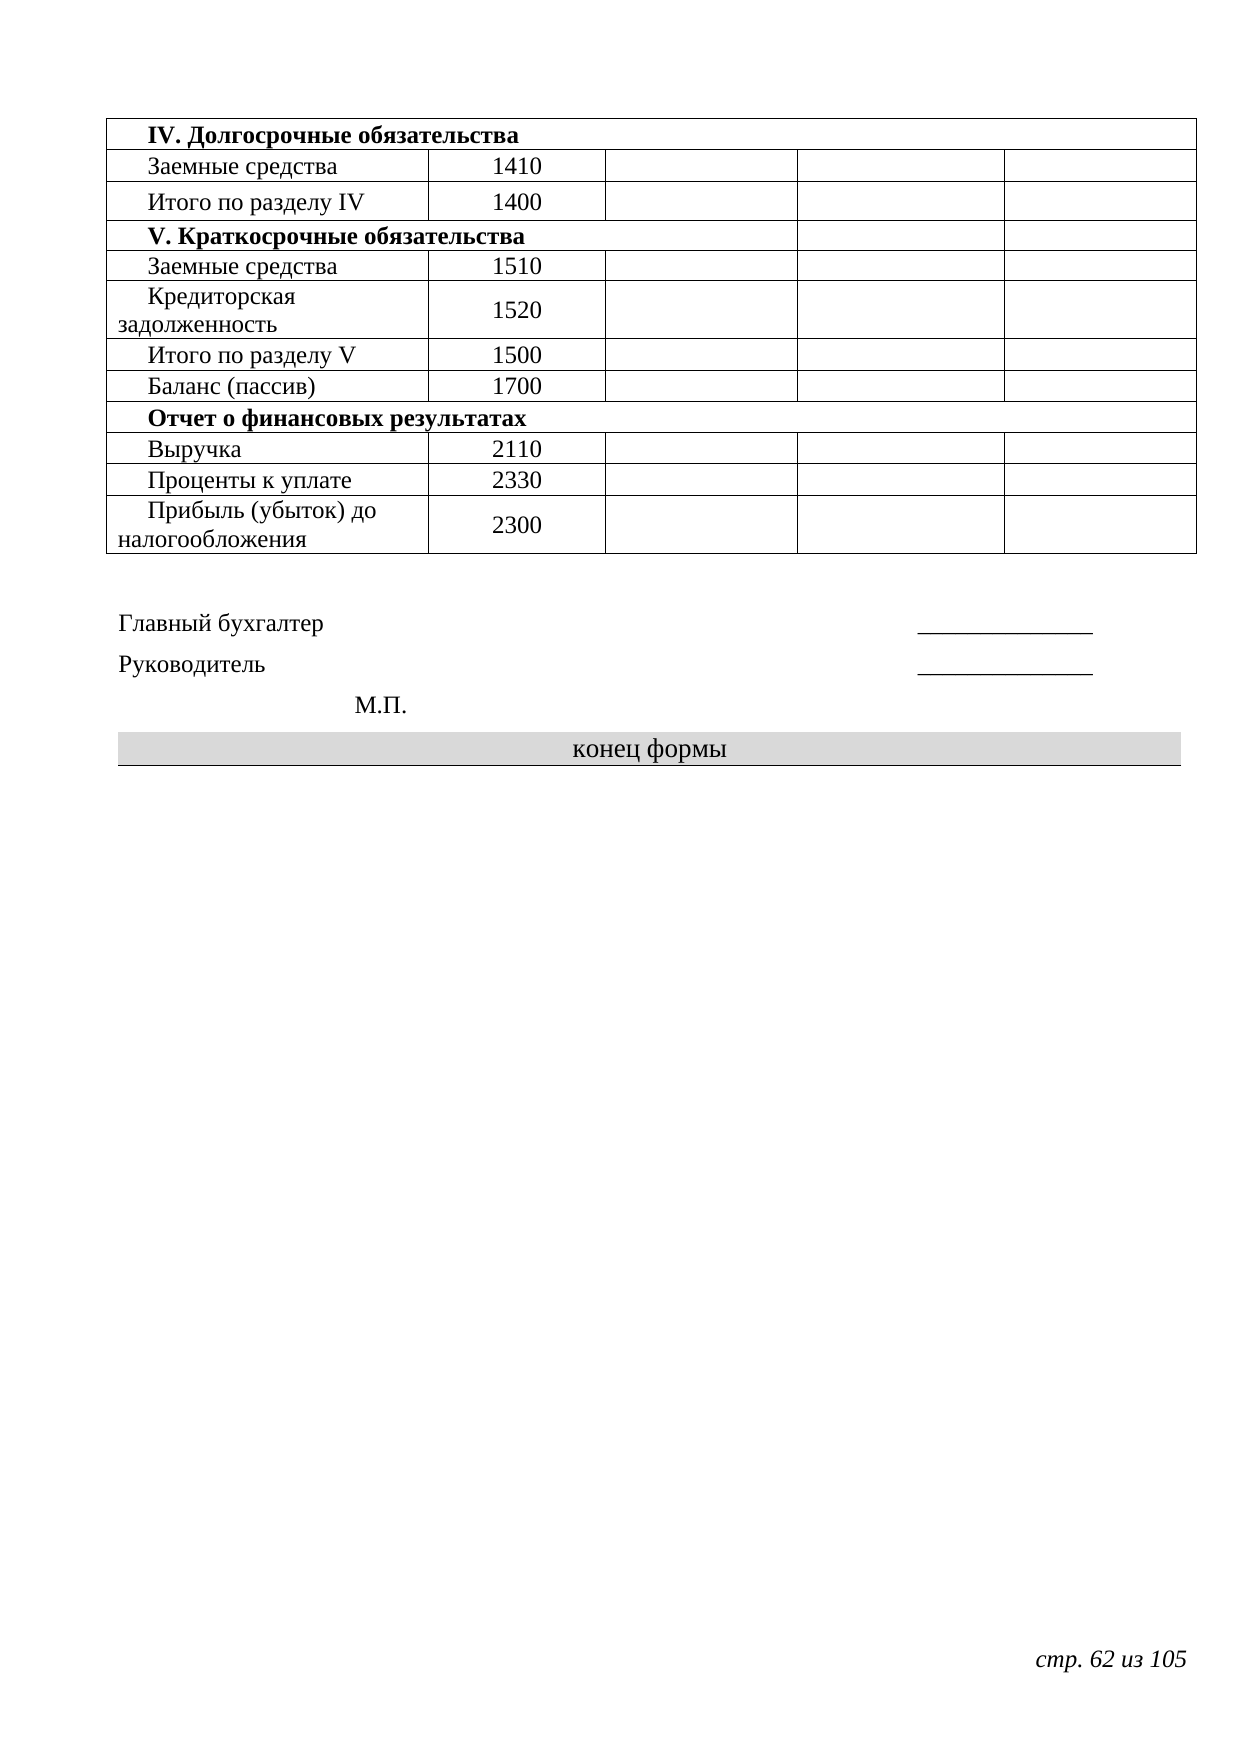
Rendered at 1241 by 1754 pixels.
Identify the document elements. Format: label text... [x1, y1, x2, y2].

table_cell [798, 251, 1004, 280]
table_cell Заемные средства [107, 251, 428, 280]
table_cell Итого по разделу V [107, 339, 428, 369]
table_cell Итого по разделу IV [107, 182, 428, 220]
text Главный бухгалтер ______________ [118, 608, 1181, 637]
table_cell [606, 150, 797, 181]
table_cell Выручка [107, 433, 428, 463]
table_cell [606, 182, 797, 220]
table_cell [1005, 182, 1196, 220]
table_cell [1005, 339, 1196, 369]
table_cell 1500 [429, 339, 605, 369]
table_cell [1005, 464, 1196, 494]
table_cell [606, 464, 797, 494]
table_cell [1005, 221, 1196, 250]
table_cell IV. Долгосрочные обязательства [107, 119, 1196, 149]
table_cell [798, 150, 1004, 181]
text М.П. [354, 690, 1181, 719]
table_cell V. Краткосрочные обязательства [107, 221, 797, 250]
table_cell [606, 251, 797, 280]
table_cell 2300 [429, 496, 605, 553]
table_cell [1005, 150, 1196, 181]
table_cell [798, 371, 1004, 401]
table_cell Прибыль (убыток) до налогообложения [107, 496, 428, 553]
table_cell Баланс (пассив) [107, 371, 428, 401]
table_cell [798, 464, 1004, 494]
table_cell [606, 496, 797, 553]
table_cell [606, 433, 797, 463]
table_cell Кредиторская задолженность [107, 281, 428, 338]
table_cell 2110 [429, 433, 605, 463]
table_cell [1005, 371, 1196, 401]
table_cell [798, 496, 1004, 553]
table_cell [798, 221, 1004, 250]
table_cell Заемные средства [107, 150, 428, 181]
table_cell [1005, 251, 1196, 280]
table_cell [798, 433, 1004, 463]
table_cell [1005, 433, 1196, 463]
table_cell 1400 [429, 182, 605, 220]
table_cell [798, 281, 1004, 338]
table_cell 1410 [429, 150, 605, 181]
table_cell [798, 182, 1004, 220]
table_cell Отчет о финансовых результатах [107, 402, 1196, 432]
table_cell 2330 [429, 464, 605, 494]
table_cell [606, 281, 797, 338]
table_cell [606, 371, 797, 401]
text Руководитель ______________ [118, 649, 1181, 678]
table_cell [1005, 496, 1196, 553]
text конец формы [118, 732, 1181, 765]
table_cell [606, 339, 797, 369]
table_cell 1520 [429, 281, 605, 338]
table_cell 1700 [429, 371, 605, 401]
table_cell [798, 339, 1004, 369]
table_cell [1005, 281, 1196, 338]
table_cell Проценты к уплате [107, 464, 428, 494]
table_cell 1510 [429, 251, 605, 280]
